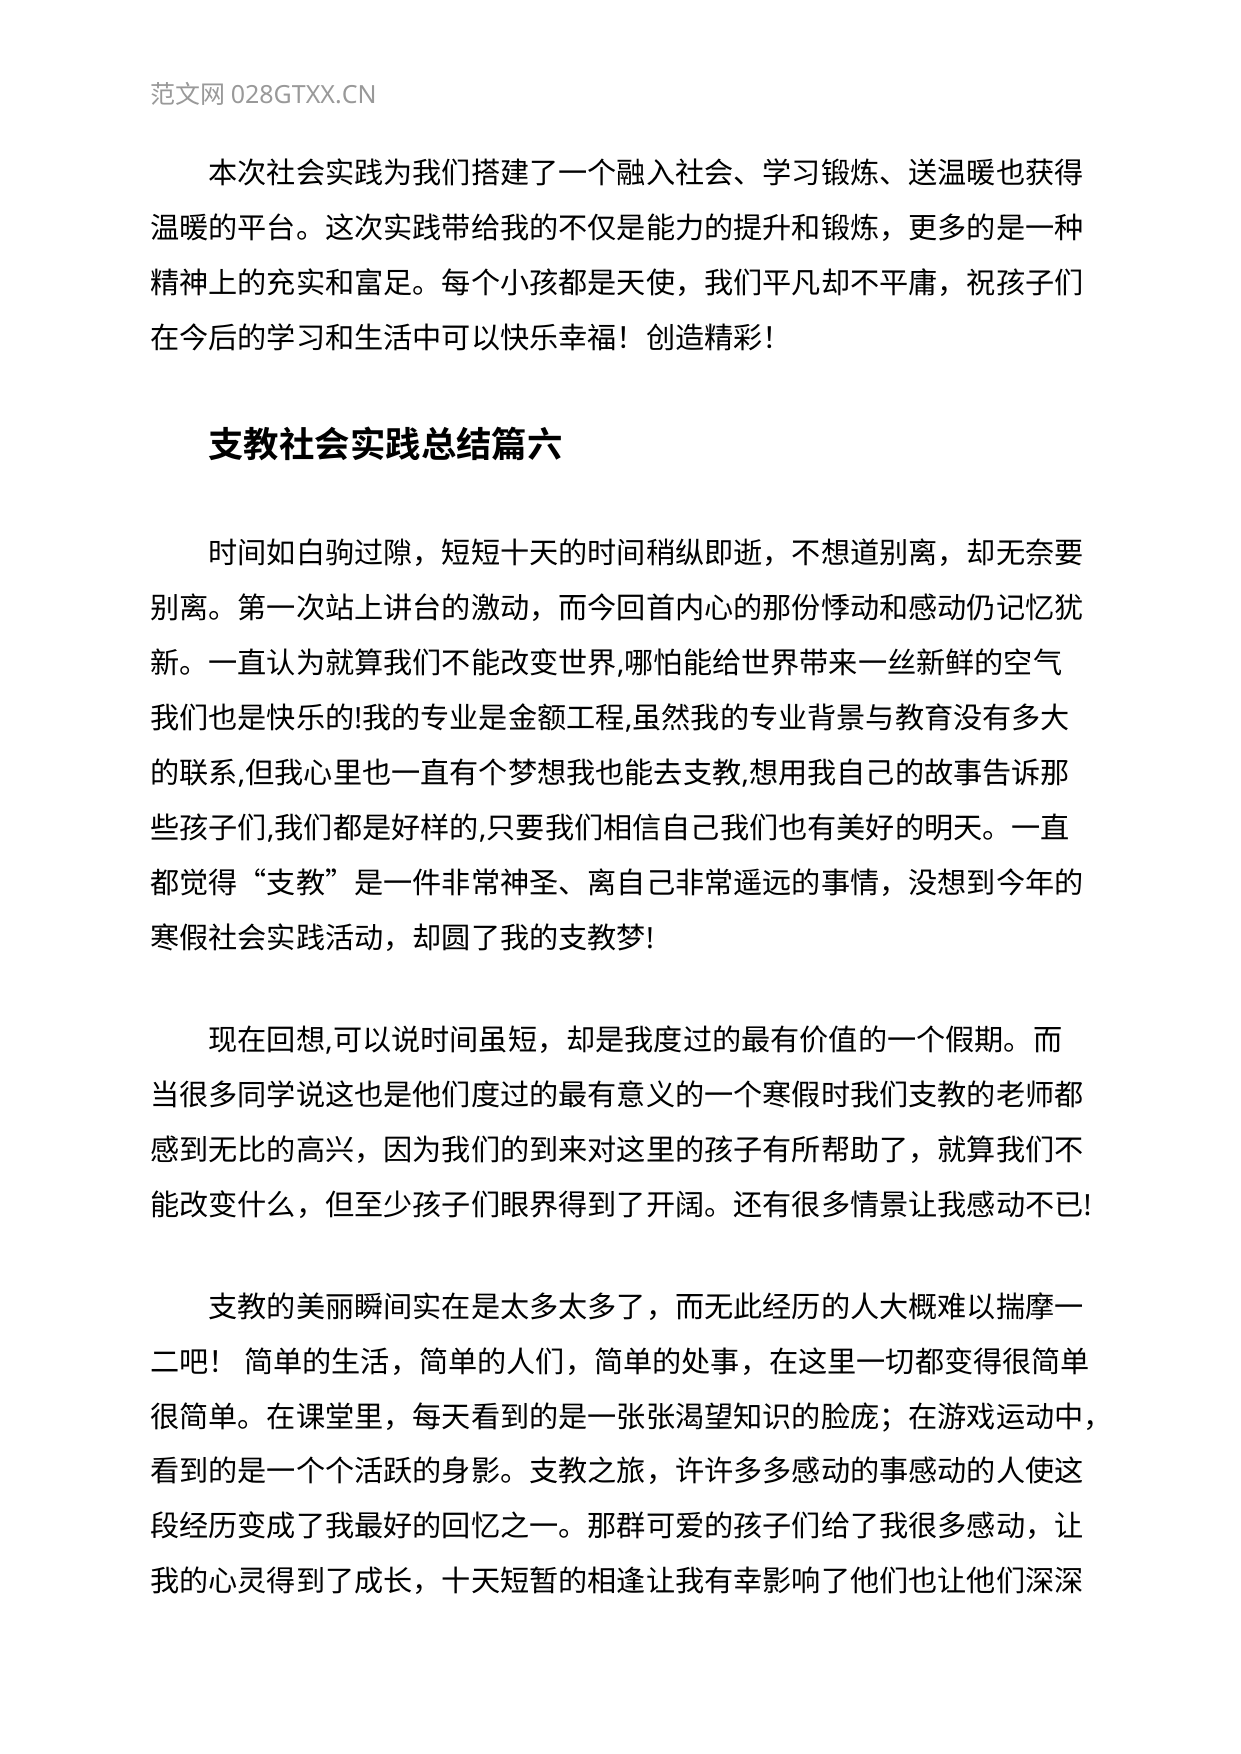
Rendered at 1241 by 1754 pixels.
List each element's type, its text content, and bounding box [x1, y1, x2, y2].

text 本次社会实践为我们搭建了一个融入社会、学习锻炼、送温暖也获得温暖的平台。这次实践带给我的不仅是能力的提升和锻炼，更多的是一种精神上的充实和富足。每个小孩都是天使，我们平凡却不平庸，祝孩子们在今后的学习和生活中可以快乐幸福！创造精彩！ [150, 150, 1090, 357]
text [150, 1283, 1090, 1600]
text 现在回想,可以说时间虽短，却是我度过的最有价值的一个假期。而当很多同学说这也是他们度过的最有意义的一个寒假时我们支教的老师都感到无比的高兴，因为我们的到来对这里的孩子有所帮助了，就算我们不能改变什么，但至少孩子们眼界得到了开阔。还有很多情景让我感动不已! [150, 1017, 1090, 1224]
text 时间如白驹过隙，短短十天的时间稍纵即逝，不想道别离，却无奈要别离。第一次站上讲台的激动，而今回首内心的那份悸动和感动仍记忆犹新。一直认为就算我们不能改变世界,哪怕能给世界带来一丝新鲜的空气我们也是快乐的!我的专业是金额工程,虽然我的专业背景与教育没有多大的联系,但我心里也一直有个梦想我也能去支教,想用我自己的故事告诉那些孩子们,我们都是好样的,只要我们相信自己我们也有美好的明天。一直都觉得“支教”是一件非常神圣、离自己非常遥远的事情，没想到今年的寒假社会实践活动，却圆了我的支教梦! [150, 530, 1090, 957]
text 支教社会实践总结篇六 [150, 416, 1090, 468]
